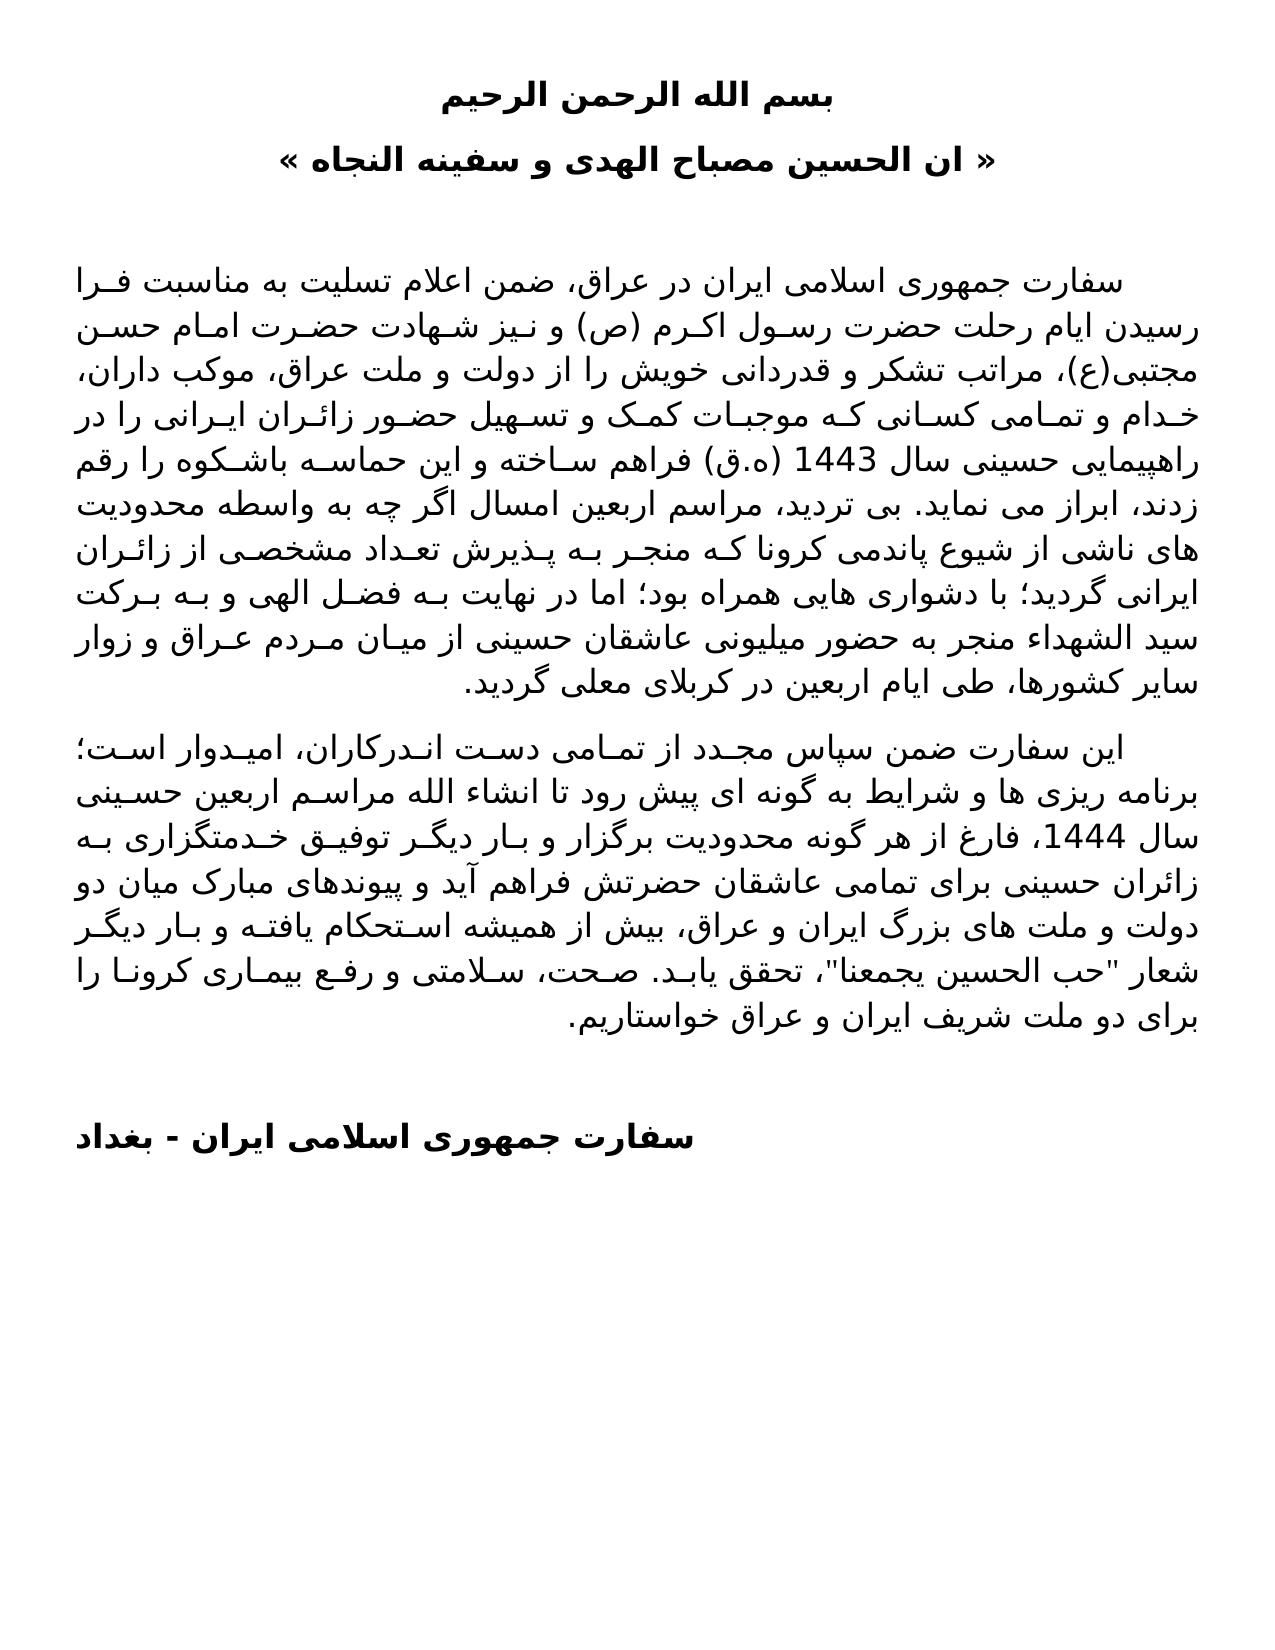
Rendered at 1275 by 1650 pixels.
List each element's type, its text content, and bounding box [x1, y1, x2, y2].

text « ان الحسین مصباح الهدی و سفینه النجاه » [75, 140, 1200, 179]
text بسم الله الرحمن الرحیم [75, 75, 1200, 114]
text سفارت جمهوری اسلامی ایران در عراق، ضمن اعلام تسلیت به مناسبت فرا رسیدن ایام رحلت حضرت رسول اکرم (ص) و نیز شهادت حضرت امام حسن مجتبی(ع)، مراتب تشکر و قدردانی خویش را از دولت و ملت عراق، موکب داران، خدام و تمامی کسانی که موجبات کمک و تسهیل حضور زائران ایرانی را در راهپیمایی حسینی سال 1443 (ه.ق) فراهم ساخته و این حماسه باشکوه را رقم زدند، ابراز می نماید. بی تردید، مراسم اربعین امسال اگر چه به واسطه محدودیت های ناشی از شیوع پاندمی کرونا که منجر به پذیرش تعداد مشخصی از زائران ایرانی گردید؛ با دشواری هایی همراه بود؛ اما در نهایت به فضل الهی و به برکت سید الشهداء منجر به حضور میلیونی عاشقان حسینی از میان مردم عراق و زوار سایر کشورها، طی ایام اربعین در کربلای معلی گردید. [75, 262, 1200, 702]
text سفارت جمهوری اسلامی ایران - بغداد [75, 1117, 1200, 1156]
text این سفارت ضمن سپاس مجدد از تمامی دست اندرکاران، امیدوار است؛ برنامه ریزی ها و شرایط به گونه ای پیش رود تا انشاء الله مراسم اربعین حسینی سال 1444، فارغ از هر گونه محدودیت برگزار و بار دیگر توفیق خدمتگزاری به زائران حسینی برای تمامی عاشقان حضرتش فراهم آید و پیوندهای مبارک میان دو دولت و ملت های بزرگ ایران و عراق، بیش از همیشه استحکام یافته و بار دیگر شعار "حب الحسین یجمعنا"، تحقق یابد. صحت، سلامتی و رفع بیماری کرونا را برای دو ملت شریف ایران و عراق خواستاریم. [75, 728, 1200, 1035]
